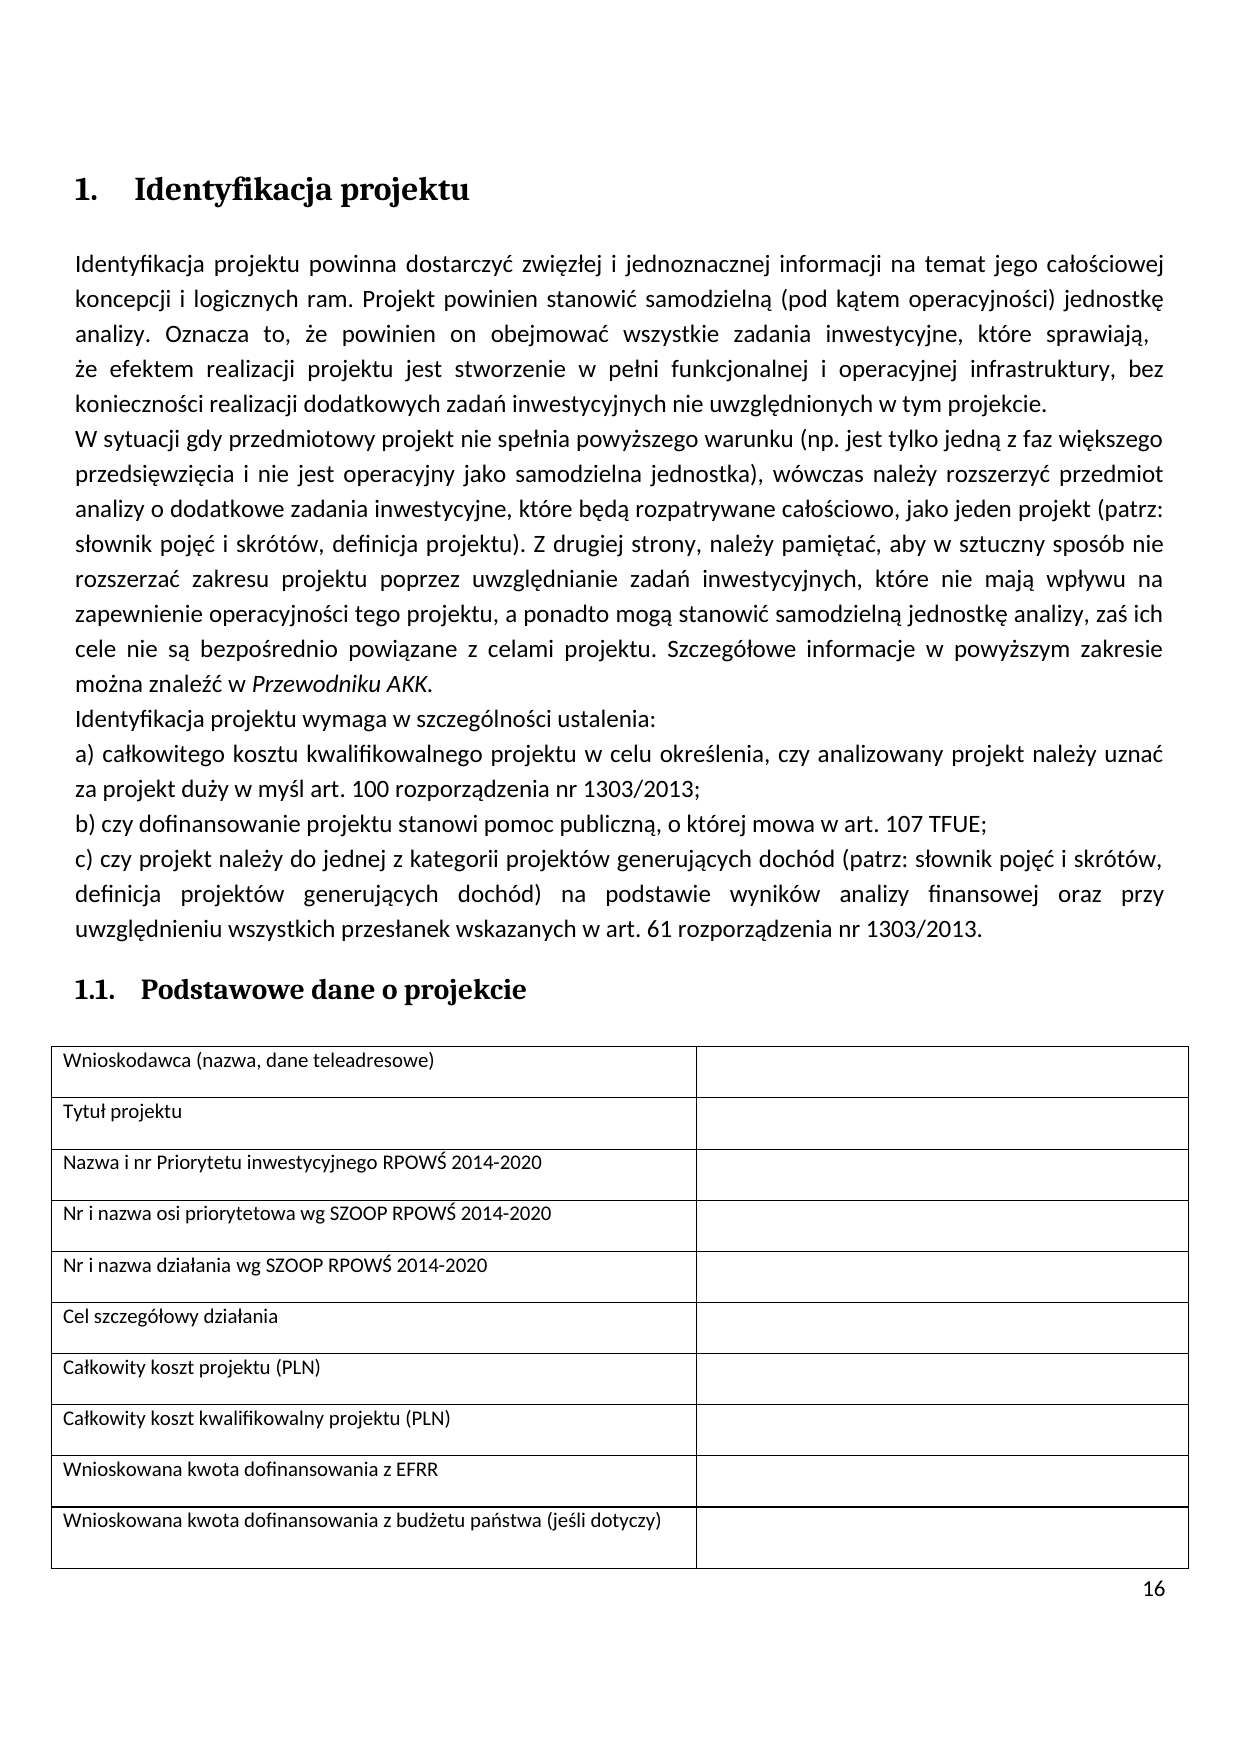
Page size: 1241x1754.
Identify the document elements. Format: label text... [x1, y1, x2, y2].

text a) całkowitego kosztu kwalifikowalnego projektu w celu określenia, czy analizowany projekt należy uznać za projekt duży w myśl art. 100 rozporządzenia nr 1303/2013; [75, 738, 1165, 804]
table_cell Nr i nazwa działania wg SZOOP RPOWŚ 2014-2020 [52, 1252, 696, 1302]
subtitle Identyfikacja projektu [75, 170, 1165, 208]
table_header [697, 1047, 1188, 1097]
table_cell [697, 1201, 1188, 1251]
text Identyfikacja projektu wymaga w szczególności ustalenia: [75, 703, 1165, 734]
table_cell Tytuł projektu [52, 1098, 696, 1148]
table_cell [697, 1508, 1188, 1568]
table_cell Całkowity koszt projektu (PLN) [52, 1354, 696, 1404]
table_cell [697, 1252, 1188, 1302]
table_cell [697, 1354, 1188, 1404]
table_cell [697, 1303, 1188, 1353]
text b) czy dofinansowanie projektu stanowi pomoc publiczną, o której mowa w art. 107 TFUE; [75, 808, 1165, 839]
subtitle Podstawowe dane o projekcie [75, 973, 1165, 1007]
table_cell Wnioskowana kwota dofinansowania z EFRR [52, 1456, 696, 1506]
table_cell Całkowity koszt kwalifikowalny projektu (PLN) [52, 1405, 696, 1455]
table_cell Nazwa i nr Priorytetu inwestycyjnego RPOWŚ 2014-2020 [52, 1150, 696, 1199]
table_cell Wnioskowana kwota dofinansowania z budżetu państwa (jeśli dotyczy) [52, 1508, 696, 1568]
table_cell Cel szczegółowy działania [52, 1303, 696, 1353]
text Identyfikacja projektu powinna dostarczyć zwięzłej i jednoznacznej informacji na temat jego całościowej koncepcji i logicznych ram. Projekt powinien stanowić samodzielną (pod kątem operacyjności) jednostkę analizy. Oznacza to, że powinien on obejmować wszystkie zadania inwestycyjne, które sprawiają, że efektem realizacji projektu jest stworzenie w pełni funkcjonalnej i operacyjnej infrastruktury, bez konieczności realizacji dodatkowych zadań inwestycyjnych nie uwzględnionych w tym projekcie. [75, 248, 1165, 419]
table_cell Nr i nazwa osi priorytetowa wg SZOOP RPOWŚ 2014-2020 [52, 1201, 696, 1251]
table_cell [697, 1456, 1188, 1506]
table_header Wnioskodawca (nazwa, dane teleadresowe) [52, 1047, 696, 1097]
text c) czy projekt należy do jednej z kategorii projektów generujących dochód (patrz: słownik pojęć i skrótów, definicja projektów generujących dochód) na podstawie wyników analizy finansowej oraz przy uwzględnieniu wszystkich przesłanek wskazanych w art. 61 rozporządzenia nr 1303/2013. [75, 843, 1165, 944]
table_cell [697, 1098, 1188, 1148]
table_cell [697, 1150, 1188, 1199]
table_cell [697, 1405, 1188, 1455]
text W sytuacji gdy przedmiotowy projekt nie spełnia powyższego warunku (np. jest tylko jedną z faz większego przedsięwzięcia i nie jest operacyjny jako samodzielna jednostka), wówczas należy rozszerzyć przedmiot analizy o dodatkowe zadania inwestycyjne, które będą rozpatrywane całościowo, jako jeden projekt (patrz: słownik pojęć i skrótów, definicja projektu). Z drugiej strony, należy pamiętać, aby w sztuczny sposób nie rozszerzać zakresu projektu poprzez uwzględnianie zadań inwestycyjnych, które nie mają wpływu na zapewnienie operacyjności tego projektu, a ponadto mogą stanowić samodzielną jednostkę analizy, zaś ich cele nie są bezpośrednio powiązane z celami projektu. Szczegółowe informacje w powyższym zakresie można znaleźć w Przewodniku AKK. [75, 423, 1165, 699]
